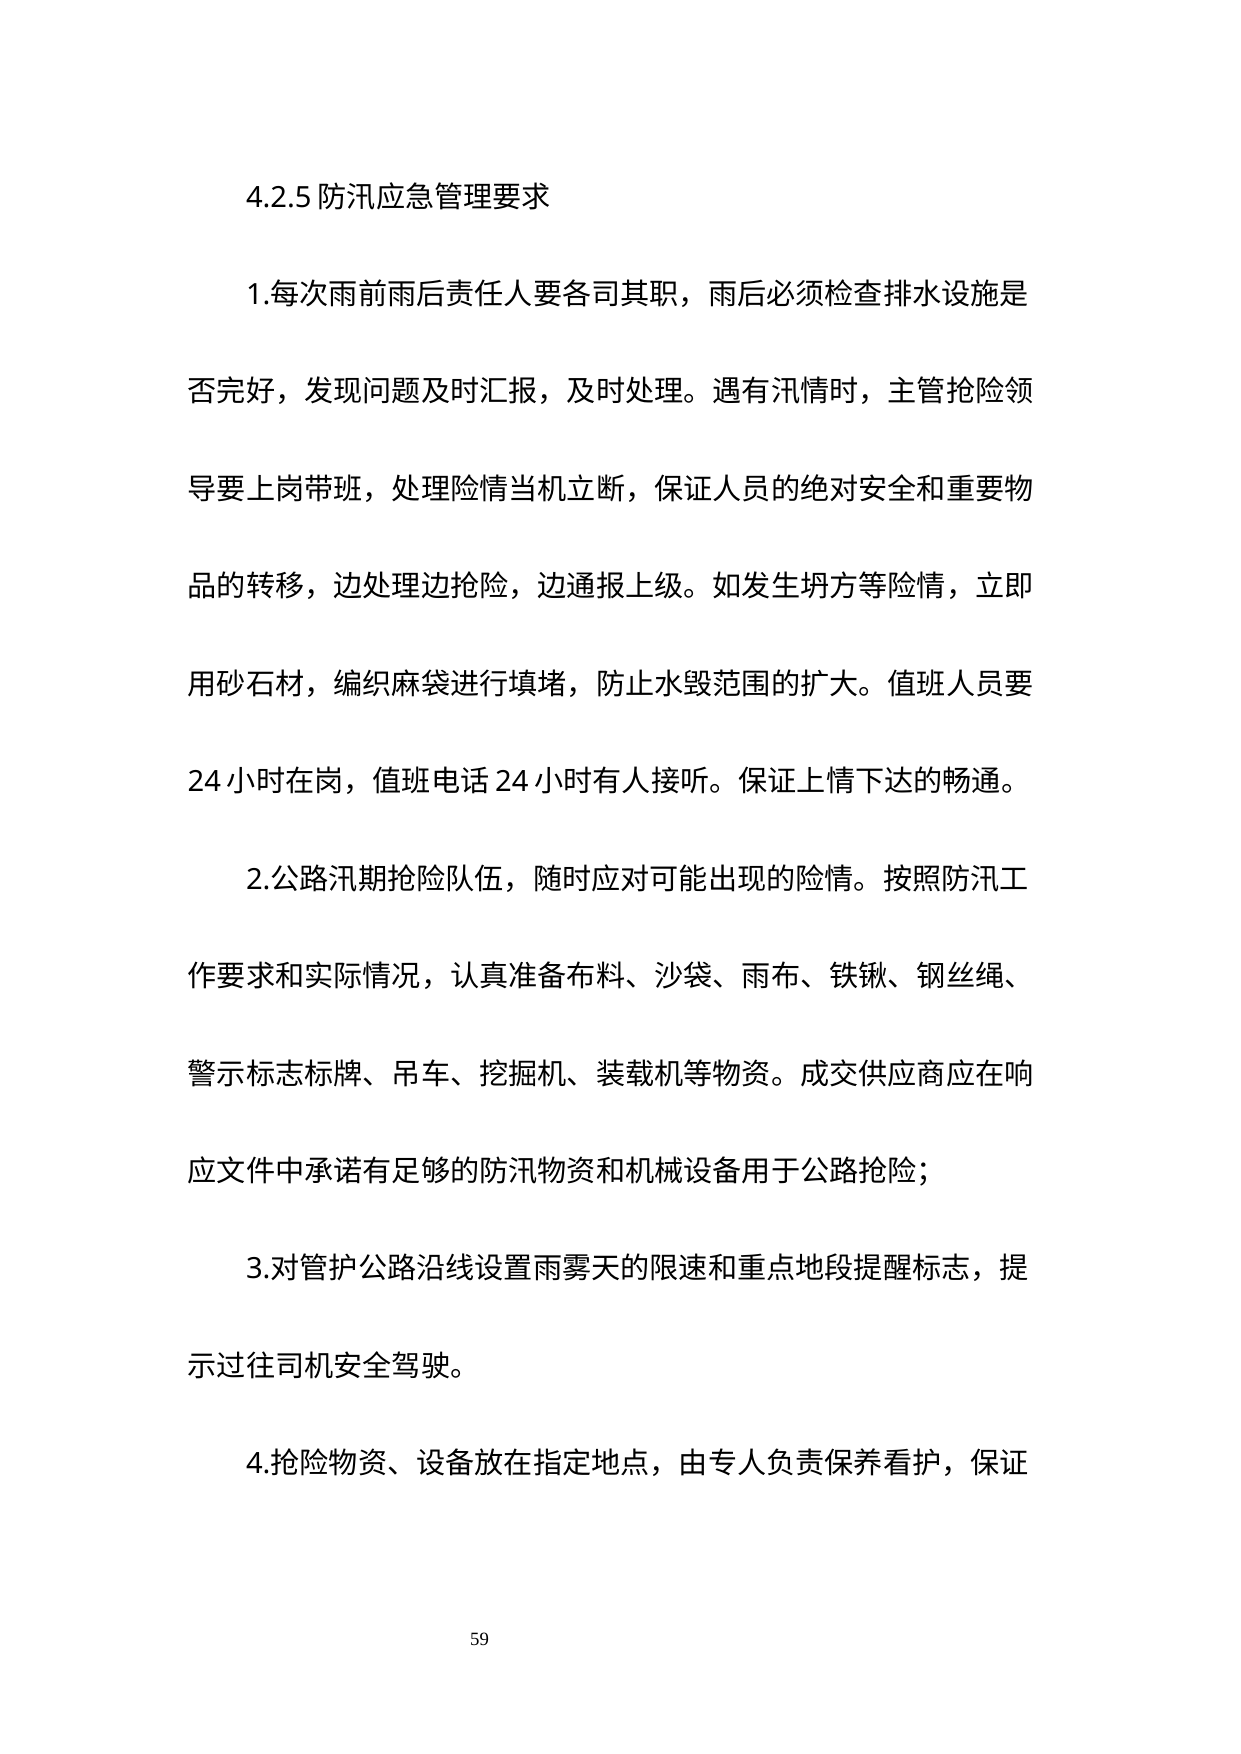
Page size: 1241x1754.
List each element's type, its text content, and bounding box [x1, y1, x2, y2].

text 2.公路汛期抢险队伍，随时应对可能出现的险情。按照防汛工作要求和实际情况，认真准备布料、沙袋、雨布、铁锹、钢丝绳、警示标志标牌、吊车、挖掘机、装载机等物资。成交供应商应在响应文件中承诺有足够的防汛物资和机械设备用于公路抢险； [187, 845, 1053, 1203]
text 4.2.5防汛应急管理要求 [187, 162, 1053, 227]
text 1.每次雨前雨后责任人要各司其职，雨后必须检查排水设施是否完好，发现问题及时汇报，及时处理。遇有汛情时，主管抢险领导要上岗带班，处理险情当机立断，保证人员的绝对安全和重要物品的转移，边处理边抢险，边通报上级。如发生坍方等险情，立即用砂石材，编织麻袋进行填堵，防止水毁范围的扩大。值班人员要24小时在岗，值班电话24小时有人接听。保证上情下达的畅通。 [187, 261, 1053, 813]
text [187, 1430, 1053, 1495]
text 3.对管护公路沿线设置雨雾天的限速和重点地段提醒标志，提示过往司机安全驾驶。 [187, 1235, 1053, 1398]
